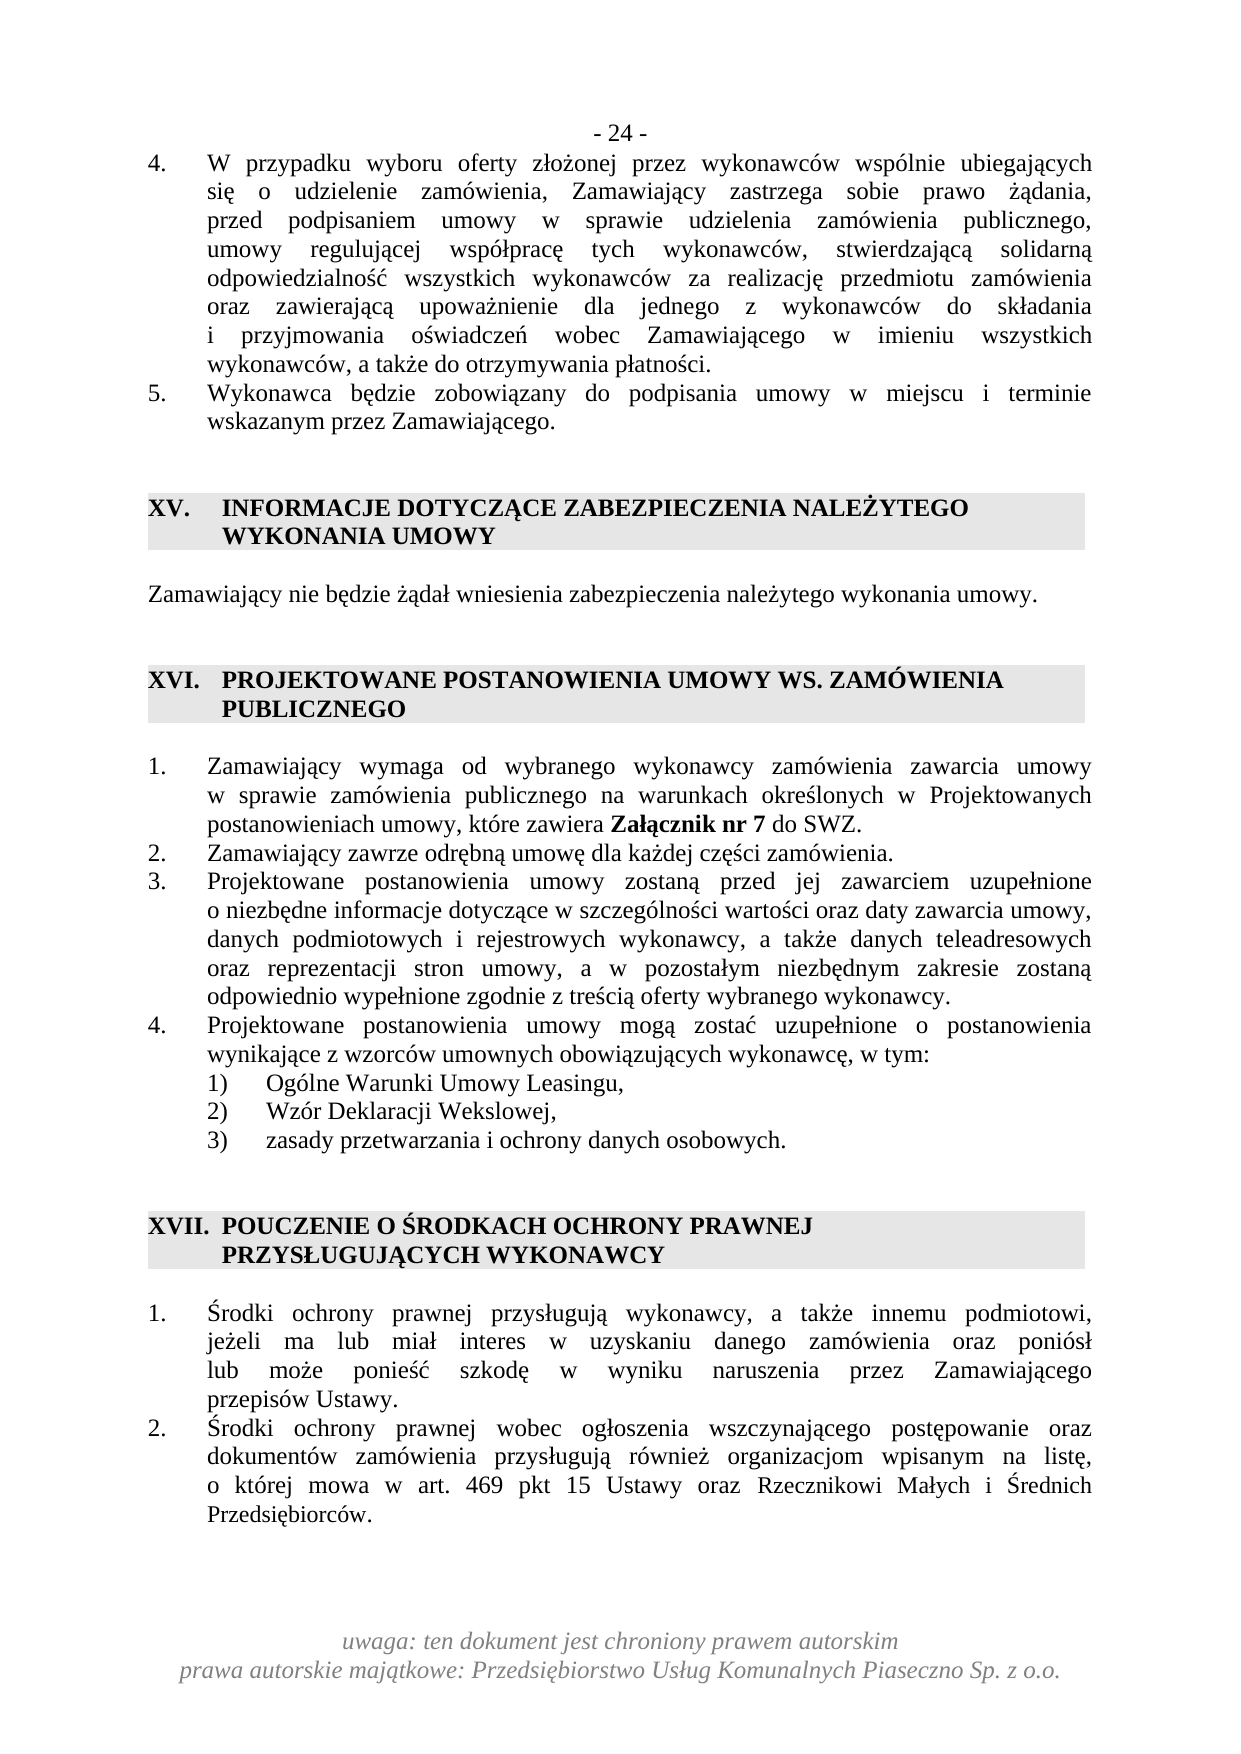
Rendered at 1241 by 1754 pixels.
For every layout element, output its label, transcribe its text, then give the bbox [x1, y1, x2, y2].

text 1) Ogólne Warunki Umowy Leasingu, [207, 1068, 1092, 1096]
text Zamawiający nie będzie żądał wniesienia zabezpieczenia należytego wykonania umowy. [148, 579, 1092, 608]
text 2. Zamawiający zawrze odrębną umowę dla każdej części zamówienia. [148, 838, 1092, 866]
text 1. Zamawiający wymaga od wybranego wykonawcy zamówienia zawarcia umowy w sprawie zamówienia publicznego na warunkach określonych w Projektowanych postanowieniach umowy, które zawiera Załącznik nr 7 do SWZ. [148, 751, 1092, 838]
text 4. Projektowane postanowienia umowy mogą zostać uzupełnione o postanowienia wynikające z wzorców umownych obowiązujących wykonawcę, w tym: [148, 1010, 1092, 1068]
text XVI. PROJEKTOWANE POSTANOWIENIA UMOWY WS. ZAMÓWIENIA PUBLICZNEGO [148, 665, 1085, 723]
text XVII. POUCZENIE O ŚRODKACH OCHRONY PRAWNEJ PRZYSŁUGUJĄCYCH WYKONAWCY [148, 1211, 1085, 1269]
text 3. Projektowane postanowienia umowy zostaną przed jej zawarciem uzupełnione o niezbędne informacje dotyczące w szczególności wartości oraz daty zawarcia umowy, danych podmiotowych i rejestrowych wykonawcy, a także danych teleadresowych oraz reprezentacji stron umowy, a w pozostałym niezbędnym zakresie zostaną odpowiednio wypełnione zgodnie z treścią oferty wybranego wykonawcy. [148, 866, 1092, 1010]
text 2. Środki ochrony prawnej wobec ogłoszenia wszczynającego postępowanie oraz dokumentów zamówienia przysługują również organizacjom wpisanym na listę, o której mowa w art. 469 pkt 15 Ustawy oraz Rzecznikowi Małych i Średnich Przedsiębiorców. [148, 1413, 1092, 1528]
text 4. W przypadku wyboru oferty złożonej przez wykonawców wspólnie ubiegających się o udzielenie zamówienia, Zamawiający zastrzega sobie prawo żądania, przed podpisaniem umowy w sprawie udzielenia zamówienia publicznego, umowy regulującej współpracę tych wykonawców, stwierdzającą solidarną odpowiedzialność wszystkich wykonawców za realizację przedmiotu zamówienia oraz zawierającą upoważnienie dla jednego z wykonawców do składania i przyjmowania oświadczeń wobec Zamawiającego w imieniu wszystkich wykonawców, a także do otrzymywania płatności. [148, 148, 1092, 378]
text 2) Wzór Deklaracji Wekslowej, [207, 1096, 1092, 1125]
text XV. INFORMACJE DOTYCZĄCE ZABEZPIECZENIA NALEŻYTEGO WYKONANIA UMOWY [148, 493, 1085, 550]
text 3) zasady przetwarzania i ochrony danych osobowych. [207, 1125, 1092, 1154]
text 1. Środki ochrony prawnej przysługują wykonawcy, a także innemu podmiotowi, jeżeli ma lub miał interes w uzyskaniu danego zamówienia oraz poniósł lub może ponieść szkodę w wyniku naruszenia przez Zamawiającego przepisów Ustawy. [148, 1298, 1092, 1413]
text 5. Wykonawca będzie zobowiązany do podpisania umowy w miejscu i terminie wskazanym przez Zamawiającego. [148, 378, 1092, 435]
